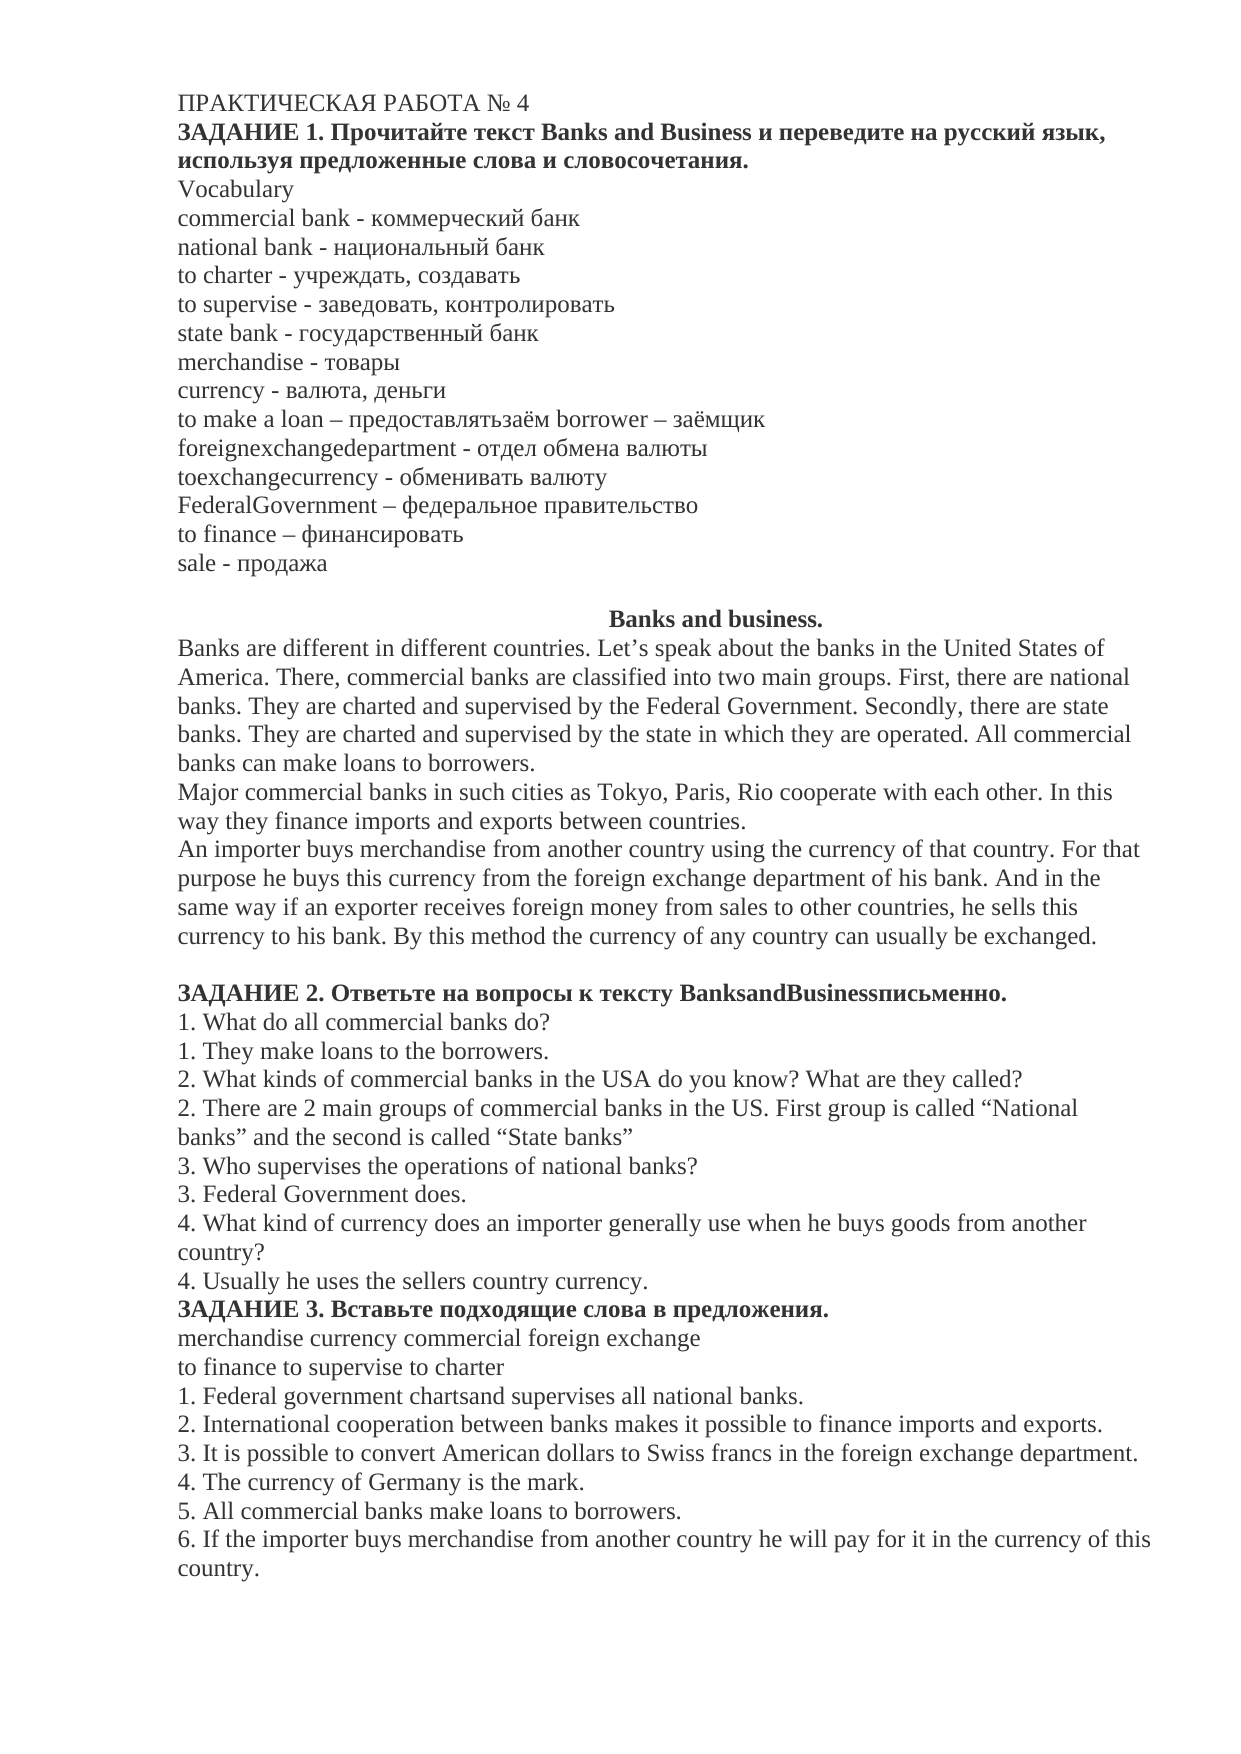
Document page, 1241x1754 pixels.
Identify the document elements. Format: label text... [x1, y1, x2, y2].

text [177, 604, 1152, 1611]
text ПРАКТИЧЕСКАЯ РАБОТА № 4 ЗАДАНИЕ 1. Прочитайте текст Banks and Business и переведите на русский язык, используя предложенные слова и словосочетания. Vocabulary commercial bank - коммерческий банк national bank - национальный банк to charter - учреждать, создавать to supervise - заведовать, контролировать state bank - государственный банк merchandise - товары currency - валюта, деньги to make a loan – предоставлятьзаём borrower – заёмщик foreignexchangedepartment - отдел обмена валюты toexchangecurrency - обменивать валюту FederalGovernment – федеральное правительство to finance – финансировать sale - продажа [177, 88, 1152, 604]
